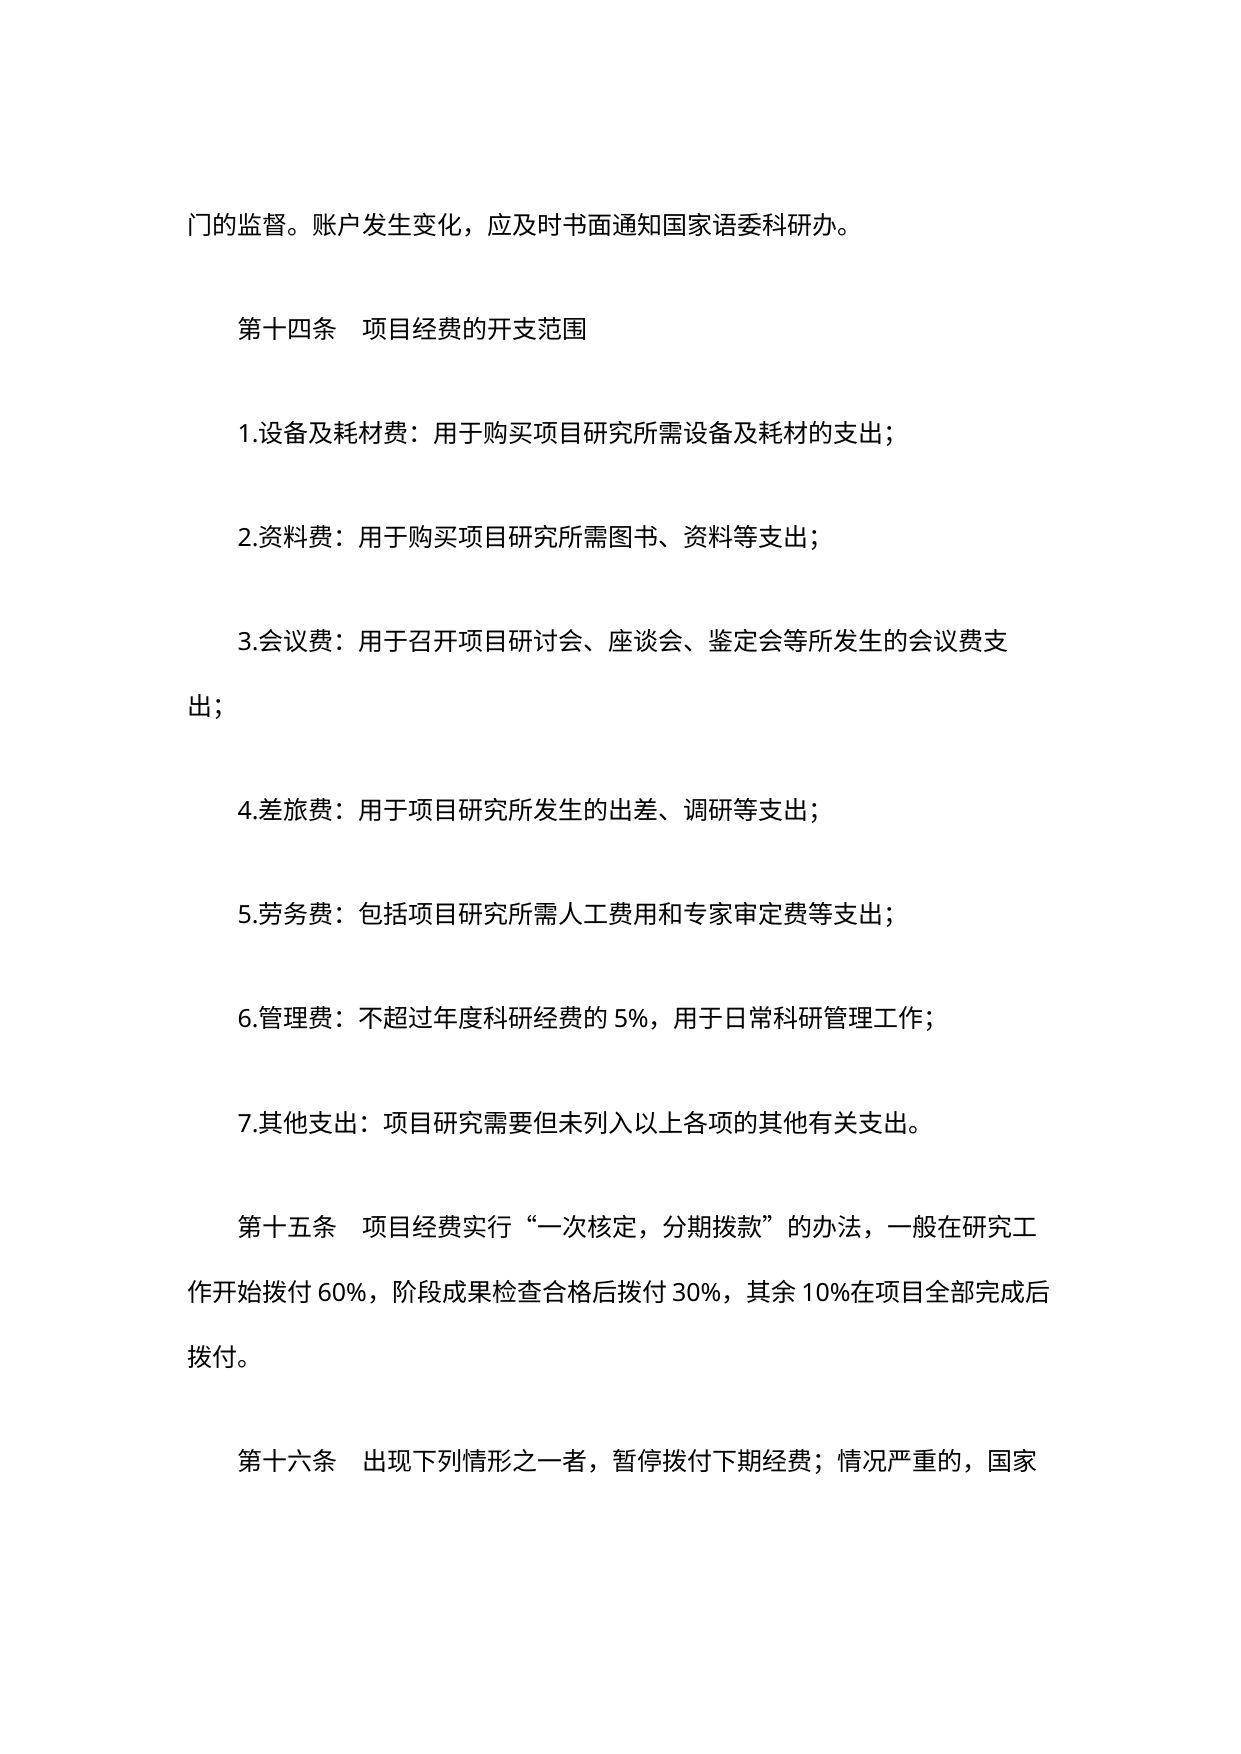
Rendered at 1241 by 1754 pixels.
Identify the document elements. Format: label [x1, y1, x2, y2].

table_header [188, 162, 1053, 1492]
